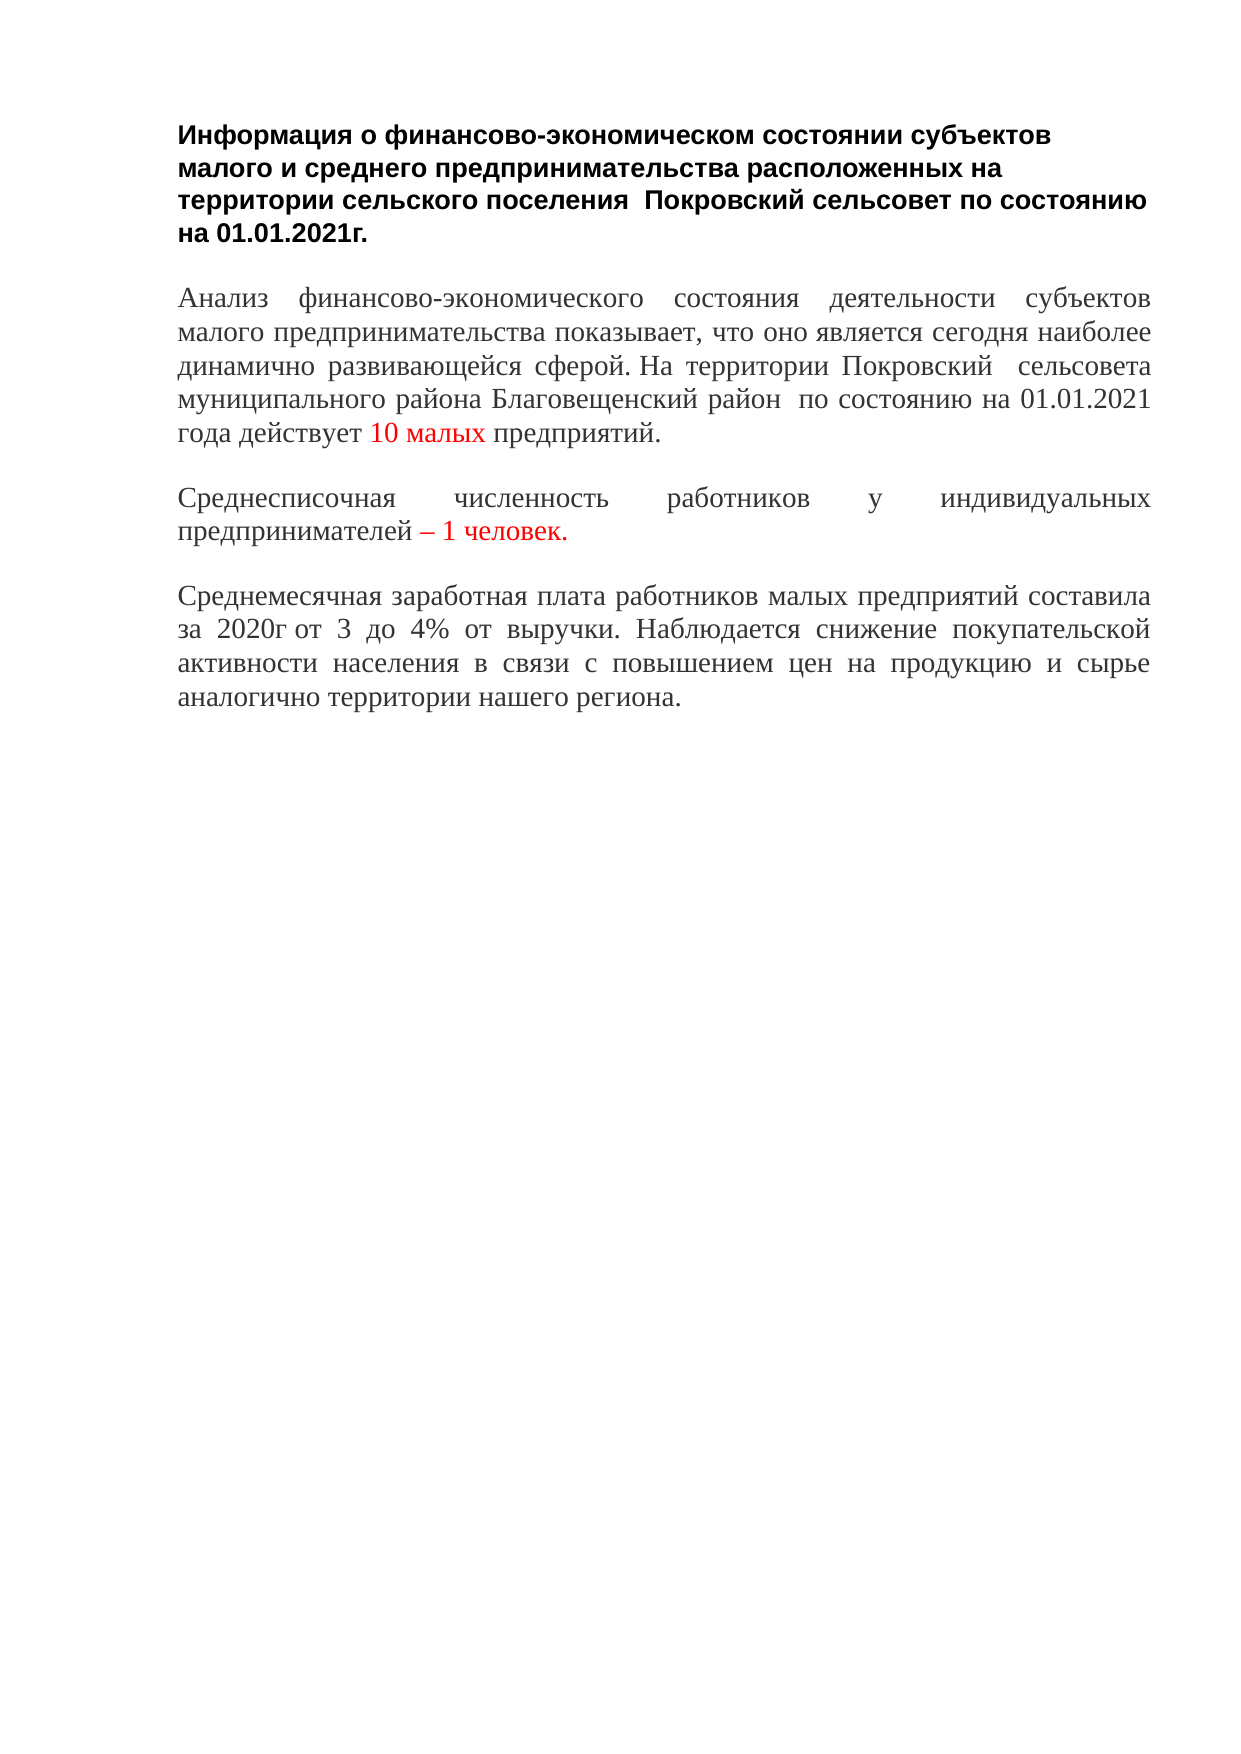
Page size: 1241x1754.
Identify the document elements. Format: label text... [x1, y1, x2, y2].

text Информация о финансово-экономическом состоянии субъектов малого и среднего предпринимательства расположенных на территории сельского поселения Покровский сельсовет по состоянию на 01.01.2021г. [177, 118, 1152, 248]
text Среднесписочная численность работников у индивидуальных предпринимателей – 1 человек. [177, 480, 1152, 547]
text Среднемесячная заработная плата работников малых предприятий составила за 2020г от 3 до 4% от выручки. Наблюдается снижение покупательской активности населения в связи с повышением цен на продукцию и сырье аналогично территории нашего региона. [177, 578, 1152, 712]
text Анализ финансово-экономического состояния деятельности субъектов малого предпринимательства показывает, что оно является сегодня наиболее динамично развивающейся сферой. На территории Покровский сельсовета муниципального района Благовещенский район по состоянию на 01.01.2021 года действует 10 малых предприятий. [177, 281, 1152, 448]
